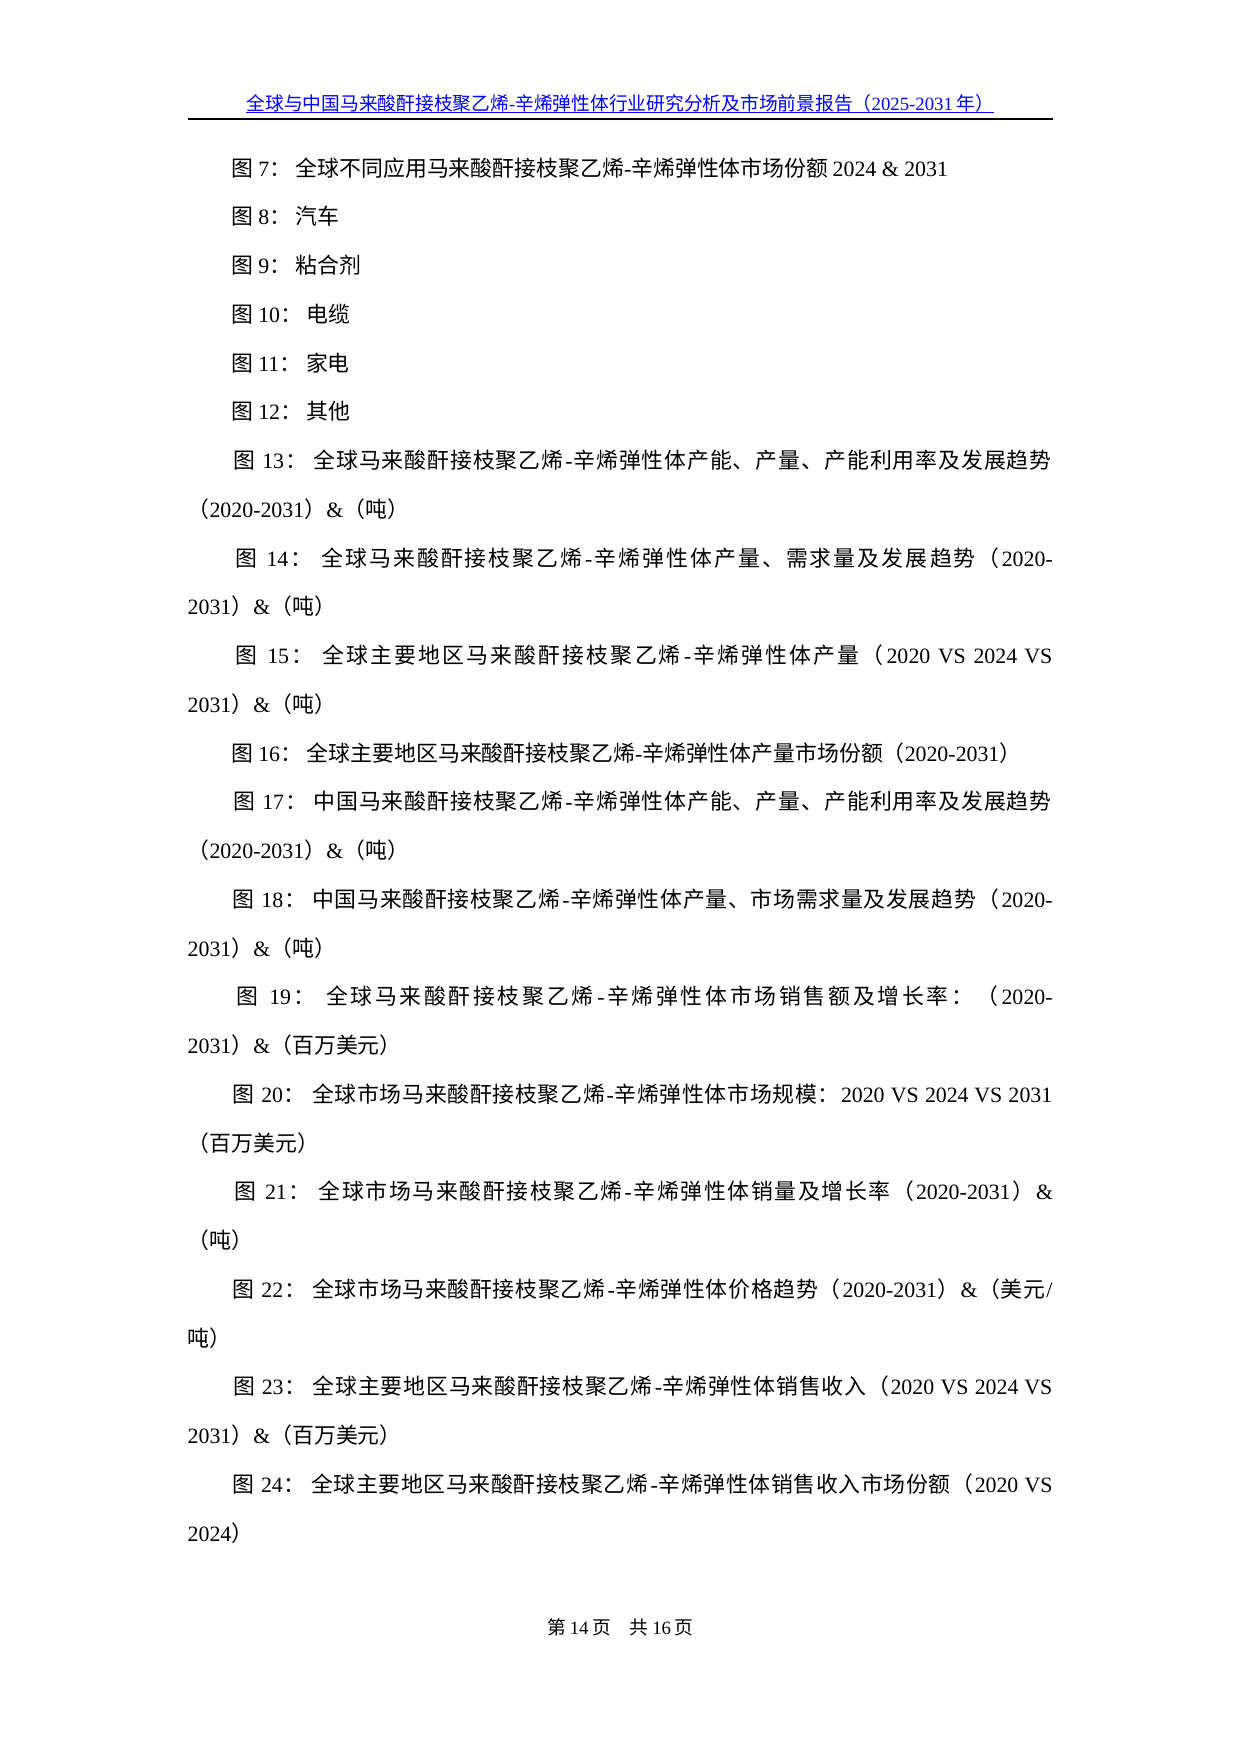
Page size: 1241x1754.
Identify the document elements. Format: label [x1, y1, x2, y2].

text [187, 150, 1053, 1548]
